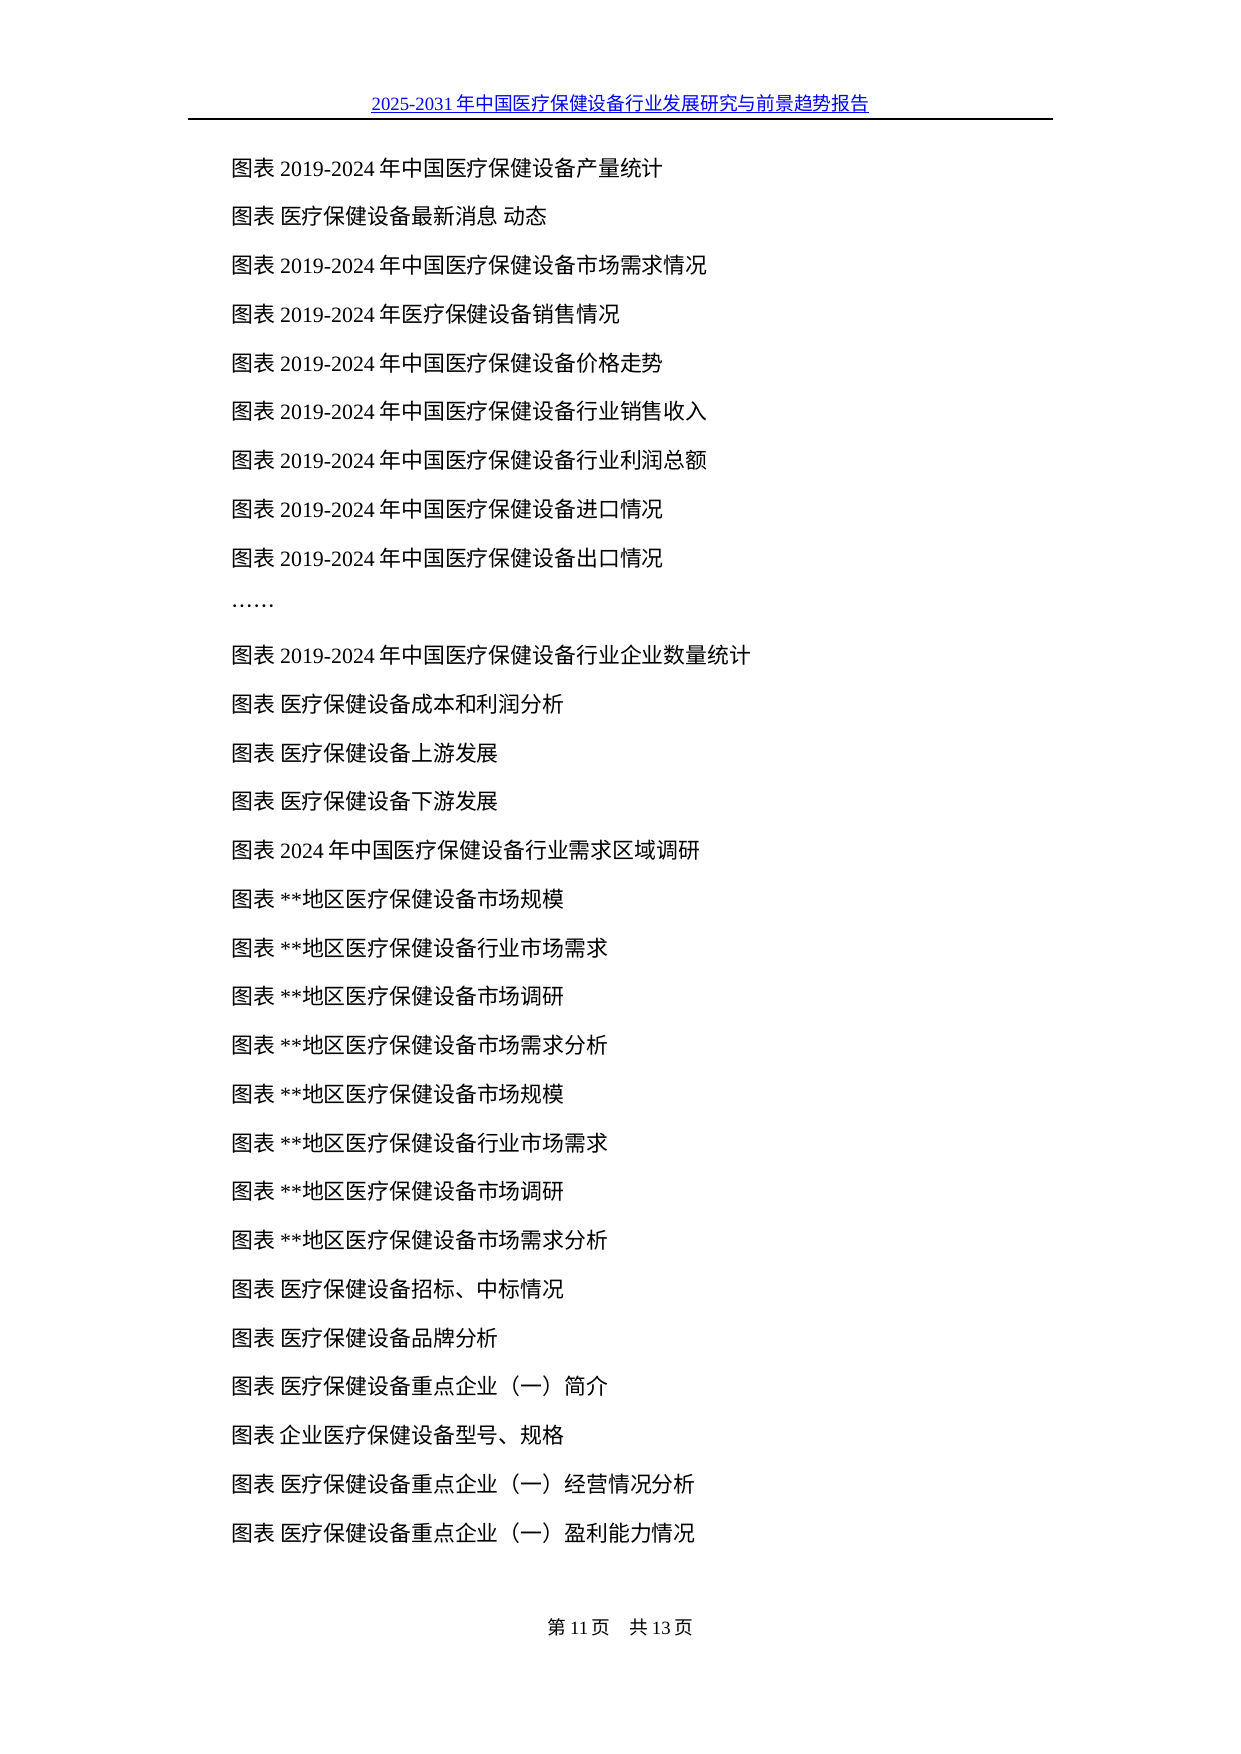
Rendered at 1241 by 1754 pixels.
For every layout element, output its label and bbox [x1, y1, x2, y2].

text [187, 150, 1053, 1548]
